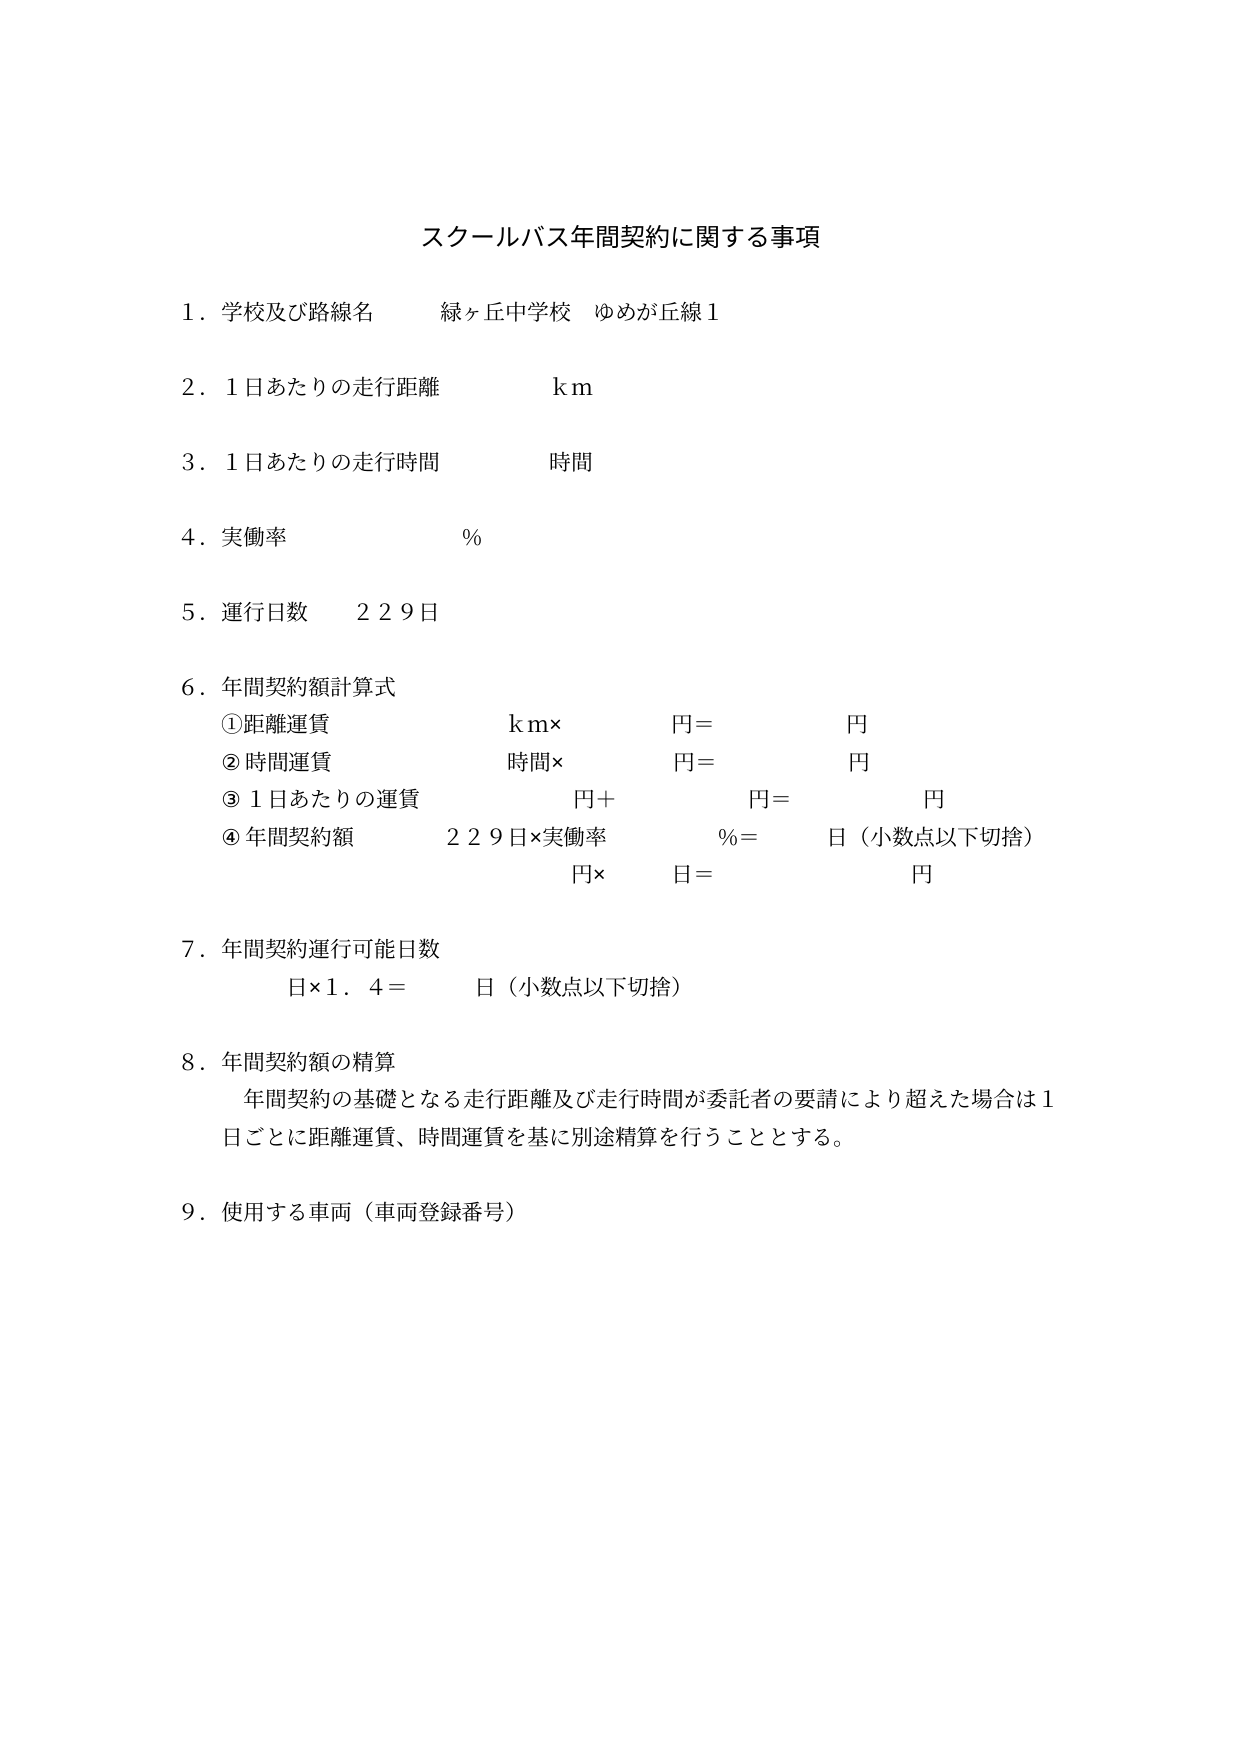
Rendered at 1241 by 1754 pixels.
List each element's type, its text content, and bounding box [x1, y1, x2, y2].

text ①距離運賃 ｋｍ× 円＝ 円 [177, 704, 1063, 742]
text ４．実働率 ％ [177, 517, 1063, 554]
text １．学校及び路線名 緑ヶ丘中学校 ゆめが丘線１ [177, 292, 1063, 329]
text ８．年間契約額の精算 [177, 1042, 1063, 1079]
text 年間契約の基礎となる走行距離及び走行時間が委託者の要請により超えた場合は１日ごとに距離運賃、時間運賃を基に別途精算を行うこととする。 [221, 1079, 1063, 1154]
text ２．１日あたりの走行距離 ｋｍ [177, 367, 1063, 404]
text 日×１．４＝ 日（小数点以下切捨） [177, 967, 1063, 1004]
text ７．年間契約運行可能日数 [177, 929, 1063, 967]
text ３．１日あたりの走行時間 時間 [177, 442, 1063, 479]
text スクールバス年間契約に関する事項 [177, 217, 1063, 254]
text ③１日あたりの運賃 円＋ 円＝ 円 [177, 779, 1063, 817]
text ６．年間契約額計算式 [177, 667, 1063, 704]
text ④年間契約額 ２２９日×実働率 ％＝ 日（小数点以下切捨） [177, 817, 1063, 854]
text 円× 日＝ 円 [177, 854, 1063, 892]
text ②時間運賃 時間× 円＝ 円 [177, 742, 1063, 779]
text ５．運行日数 ２２９日 [177, 592, 1063, 629]
text ９．使用する車両（車両登録番号） [177, 1192, 1063, 1229]
